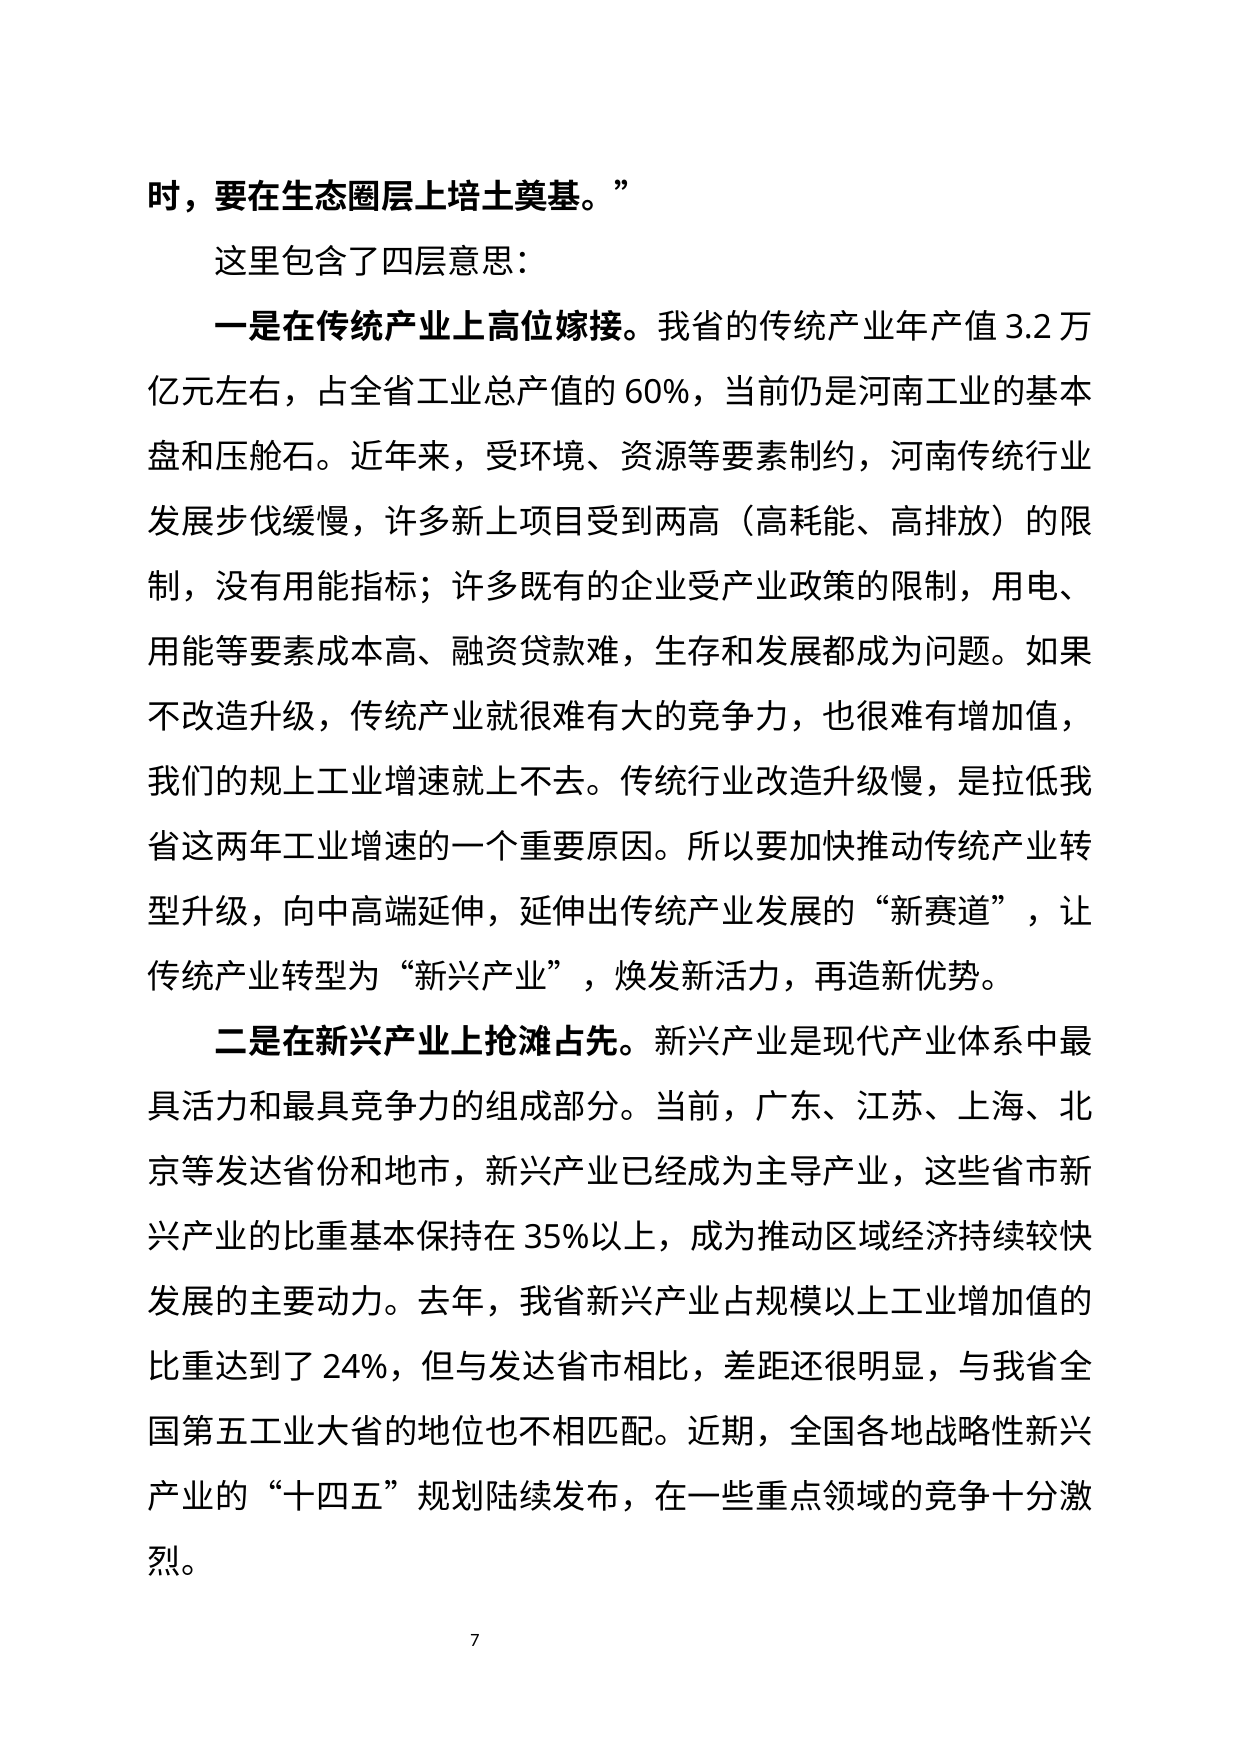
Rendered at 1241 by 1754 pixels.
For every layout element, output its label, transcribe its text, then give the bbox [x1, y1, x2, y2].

text 一是在传统产业上高位嫁接。我省的传统产业年产值3.2万亿元左右，占全省工业总产值的60%，当前仍是河南工业的基本盘和压舱石。近年来，受环境、资源等要素制约，河南传统行业发展步伐缓慢，许多新上项目受到两高（高耗能、高排放）的限制，没有用能指标；许多既有的企业受产业政策的限制，用电、用能等要素成本高、融资贷款难，生存和发展都成为问题。如果不改造升级，传统产业就很难有大的竞争力，也很难有增加值，我们的规上工业增速就上不去。传统行业改造升级慢，是拉低我省这两年工业增速的一个重要原因。所以要加快推动传统产业转型升级，向中高端延伸，延伸出传统产业发展的“新赛道”，让传统产业转型为“新兴产业”，焕发新活力，再造新优势。 [148, 292, 1093, 1007]
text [148, 162, 1093, 227]
text 这里包含了四层意思： [148, 227, 1093, 292]
text 二是在新兴产业上抢滩占先。新兴产业是现代产业体系中最具活力和最具竞争力的组成部分。当前，广东、江苏、上海、北京等发达省份和地市，新兴产业已经成为主导产业，这些省市新兴产业的比重基本保持在35%以上，成为推动区域经济持续较快发展的主要动力。去年，我省新兴产业占规模以上工业增加值的比重达到了24%，但与发达省市相比，差距还很明显，与我省全国第五工业大省的地位也不相匹配。近期，全国各地战略性新兴产业的“十四五”规划陆续发布，在一些重点领域的竞争十分激烈。 [148, 1007, 1093, 1592]
